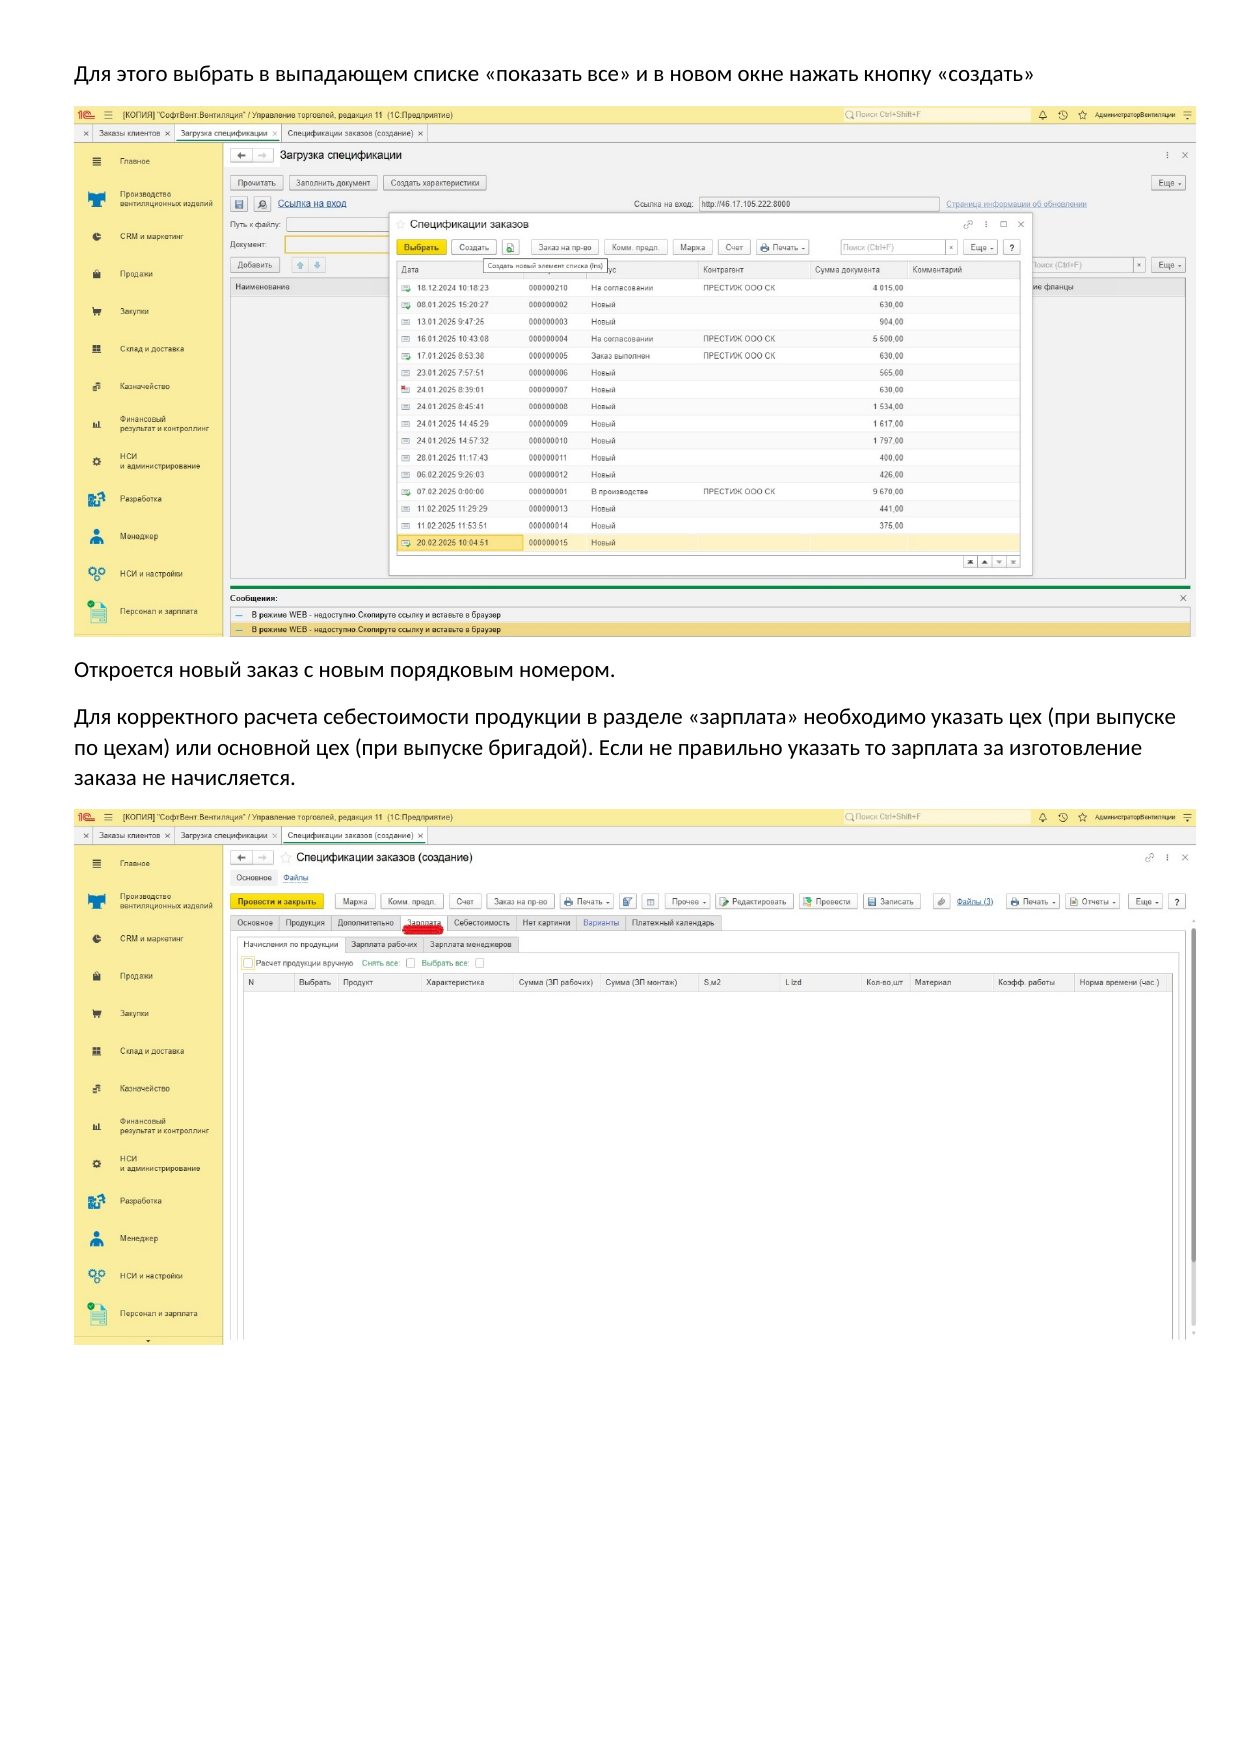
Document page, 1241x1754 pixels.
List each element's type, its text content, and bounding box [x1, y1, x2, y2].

text Для этого выбрать в выпадающем списке «показать все» и в новом окне нажать кнопку «создать» [74, 59, 1196, 87]
text Откроется новый заказ с новым порядковым номером. [74, 656, 1196, 684]
picture [73, 809, 1197, 1345]
picture [73, 106, 1197, 637]
text Для корректного расчета себестоимости продукции в разделе «зарплата» необходимо указать цех (при выпуске по цехам) или основной цех (при выпуске бригадой). Если не правильно указать то зарплата за изготовление заказа не начисляется. [74, 702, 1196, 791]
